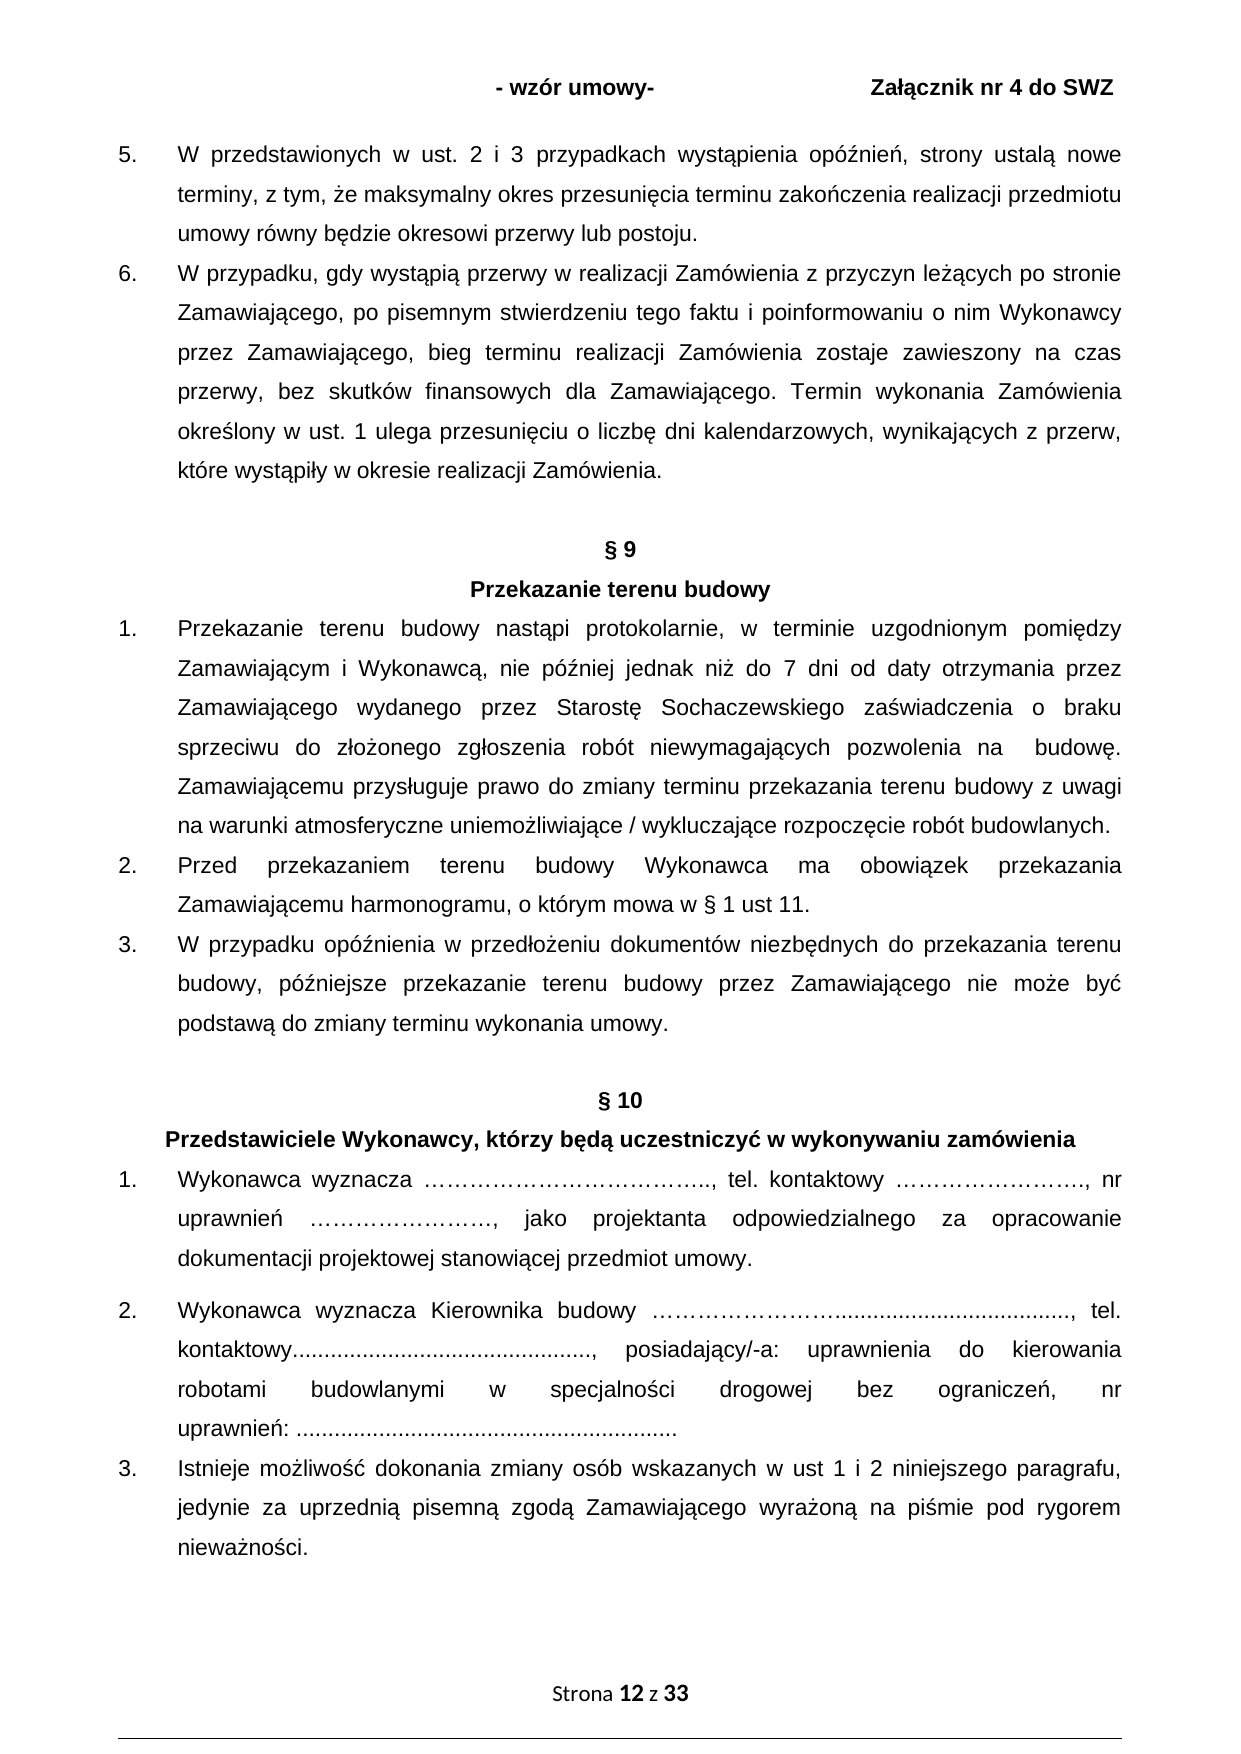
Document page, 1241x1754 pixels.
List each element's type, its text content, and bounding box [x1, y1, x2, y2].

list Wykonawca wyznacza ……………………………….., tel. kontaktowy ……………………., nr uprawnień ……………………, jako projektanta odpowiedzialnego za opracowanie dokumentacji projektowej stanowiącej przedmiot umowy. [118, 1166, 1122, 1271]
list Wykonawca wyznacza Kierownika budowy ……………………....................................., tel. kontaktowy..............................................., posiadający/-a: uprawnienia do kierowania robotami budowlanymi w specjalności drogowej bez ograniczeń, nr uprawnień: ............................................................ [118, 1297, 1122, 1442]
list W przypadku, gdy wystąpią przerwy w realizacji Zamówienia z przyczyn leżących po stronie Zamawiającego, po pisemnym stwierdzeniu tego faktu i poinformowaniu o nim Wykonawcy przez Zamawiającego, bieg terminu realizacji Zamówienia zostaje zawieszony na czas przerwy, bez skutków finansowych dla Zamawiającego. Termin wykonania Zamówienia określony w ust. 1 ulega przesunięciu o liczbę dni kalendarzowych, wynikających z przerw, które wystąpiły w okresie realizacji Zamówienia. [118, 260, 1122, 483]
list W przypadku opóźnienia w przedłożeniu dokumentów niezbędnych do przekazania terenu budowy, późniejsze przekazanie terenu budowy przez Zamawiającego nie może być podstawą do zmiany terminu wykonania umowy. [118, 931, 1122, 1036]
text § 9 [118, 536, 1122, 562]
list W przedstawionych w ust. 2 i 3 przypadkach wystąpienia opóźnień, strony ustalą nowe terminy, z tym, że maksymalny okres przesunięcia terminu zakończenia realizacji przedmiotu umowy równy będzie okresowi przerwy lub postoju. [118, 141, 1122, 247]
list Przed przekazaniem terenu budowy Wykonawca ma obowiązek przekazania Zamawiającemu harmonogramu, o którym mowa w § 1 ust 11. [118, 852, 1122, 918]
list Istnieje możliwość dokonania zmiany osób wskazanych w ust 1 i 2 niniejszego paragrafu, jedynie za uprzednią pisemną zgodą Zamawiającego wyrażoną na piśmie pod rygorem nieważności. [118, 1455, 1122, 1560]
text Przedstawiciele Wykonawcy, którzy będą uczestniczyć w wykonywaniu zamówienia [118, 1126, 1122, 1153]
text § 10 [118, 1087, 1122, 1113]
list Przekazanie terenu budowy nastąpi protokolarnie, w terminie uzgodnionym pomiędzy Zamawiającym i Wykonawcą, nie później jednak niż do 7 dni od daty otrzymania przez Zamawiającego wydanego przez Starostę Sochaczewskiego zaświadczenia o braku sprzeciwu do złożonego zgłoszenia robót niewymagających pozwolenia na budowę. Zamawiającemu przysługuje prawo do zmiany terminu przekazania terenu budowy z uwagi na warunki atmosferyczne uniemożliwiające / wykluczające rozpoczęcie robót budowlanych. [118, 615, 1122, 839]
text Przekazanie terenu budowy [118, 576, 1122, 602]
